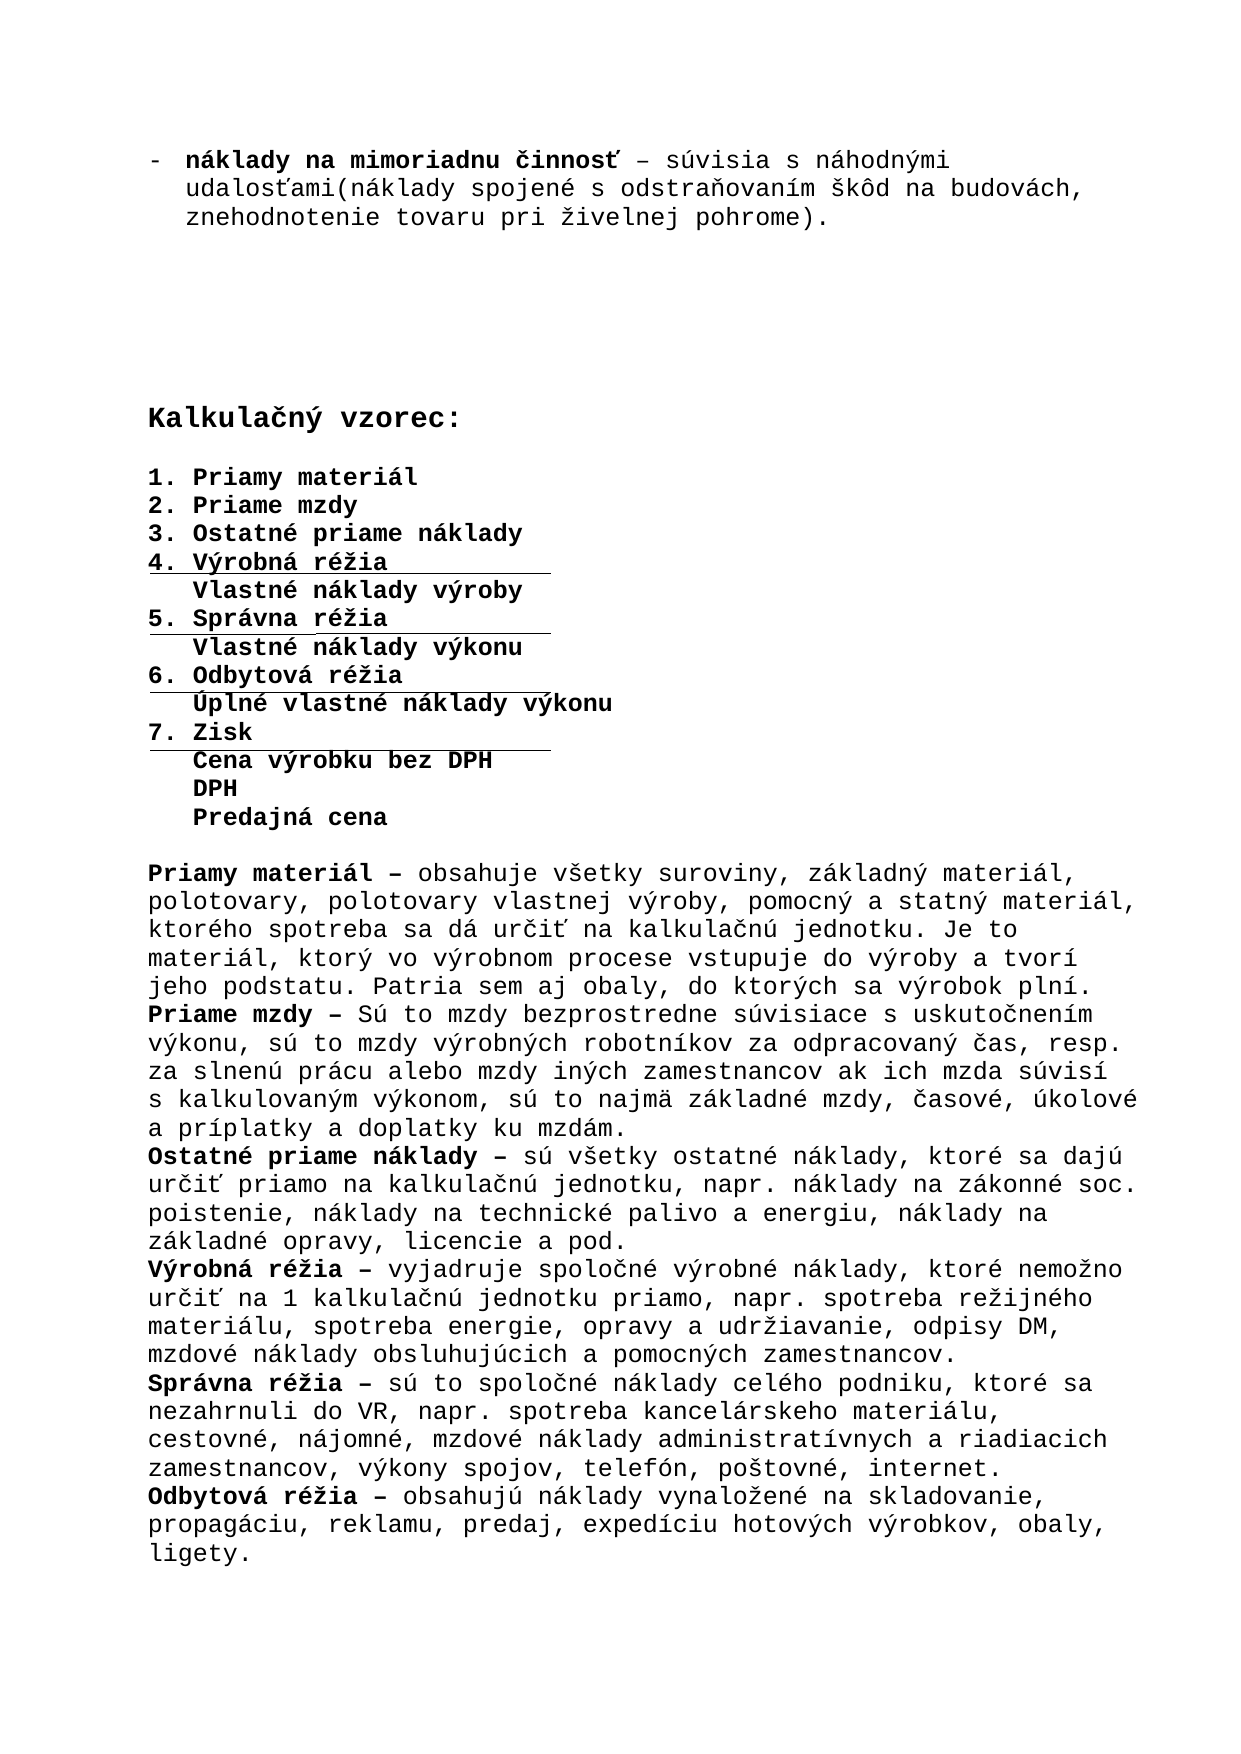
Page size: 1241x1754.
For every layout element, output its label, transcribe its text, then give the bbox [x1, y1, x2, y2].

text Priamy materiál – obsahuje všetky suroviny, základný materiál, polotovary, polotovary vlastnej výroby, pomocný a statný materiál, ktorého spotreba sa dá určiť na kalkulačnú jednotku. Je to materiál, ktorý vo výrobnom procese vstupuje do výroby a tvorí jeho podstatu. Patria sem aj obaly, do ktorých sa výrobok plní. [148, 860, 1152, 1002]
text Kalkulačný vzorec: [148, 403, 1152, 436]
text Správna réžia – sú to spoločné náklady celého podniku, ktoré sa nezahrnuli do VR, napr. spotreba kancelárskeho materiálu, cestovné, nájomné, mzdové náklady administratívnych a riadiacich zamestnancov, výkony spojov, telefón, poštovné, internet. [148, 1370, 1152, 1484]
text 7. Zisk [148, 719, 1152, 747]
text Predajná cena [148, 804, 1152, 832]
text DPH [148, 776, 1152, 804]
text 5. Správna réžia [148, 606, 1152, 634]
text Odbytová réžia – obsahujú náklady vynaložené na skladovanie, propagáciu, reklamu, predaj, expedíciu hotových výrobkov, obaly, ligety. [148, 1484, 1152, 1569]
text Priame mzdy – Sú to mzdy bezprostredne súvisiace s uskutočnením výkonu, sú to mzdy výrobných robotníkov za odpracovaný čas, resp. za slnenú prácu alebo mzdy iných zamestnancov ak ich mzda súvisí s kalkulovaným výkonom, sú to najmä základné mzdy, časové, úkolové a príplatky a doplatky ku mzdám. [148, 1002, 1152, 1144]
text 1. Priamy materiál [148, 464, 1152, 492]
text Ostatné priame náklady – sú všetky ostatné náklady, ktoré sa dajú určiť priamo na kalkulačnú jednotku, napr. náklady na zákonné soc. poistenie, náklady na technické palivo a energiu, náklady na základné opravy, licencie a pod. [148, 1144, 1152, 1257]
text 6. Odbytová réžia [148, 662, 1152, 691]
text 3. Ostatné priame náklady [148, 521, 1152, 549]
text 2. Priame mzdy [148, 492, 1152, 521]
text Úplné vlastné náklady výkonu [148, 691, 1152, 719]
text Vlastné náklady výkonu [148, 634, 1152, 662]
text Vlastné náklady výroby [148, 577, 1152, 606]
text Výrobná réžia – vyjadruje spoločné výrobné náklady, ktoré nemožno určiť na 1 kalkulačnú jednotku priamo, napr. spotreba režijného materiálu, spotreba energie, opravy a udržiavanie, odpisy DM, mzdové náklady obsluhujúcich a pomocných zamestnancov. [148, 1257, 1152, 1370]
list náklady na mimoriadnu činnosť – súvisia s náhodnými udalosťami(náklady spojené s odstraňovaním škôd na budovách, znehodnotenie tovaru pri živelnej pohrome). [148, 148, 1152, 233]
text 4. Výrobná réžia [148, 549, 1152, 577]
text Cena výrobku bez DPH [148, 747, 1152, 776]
